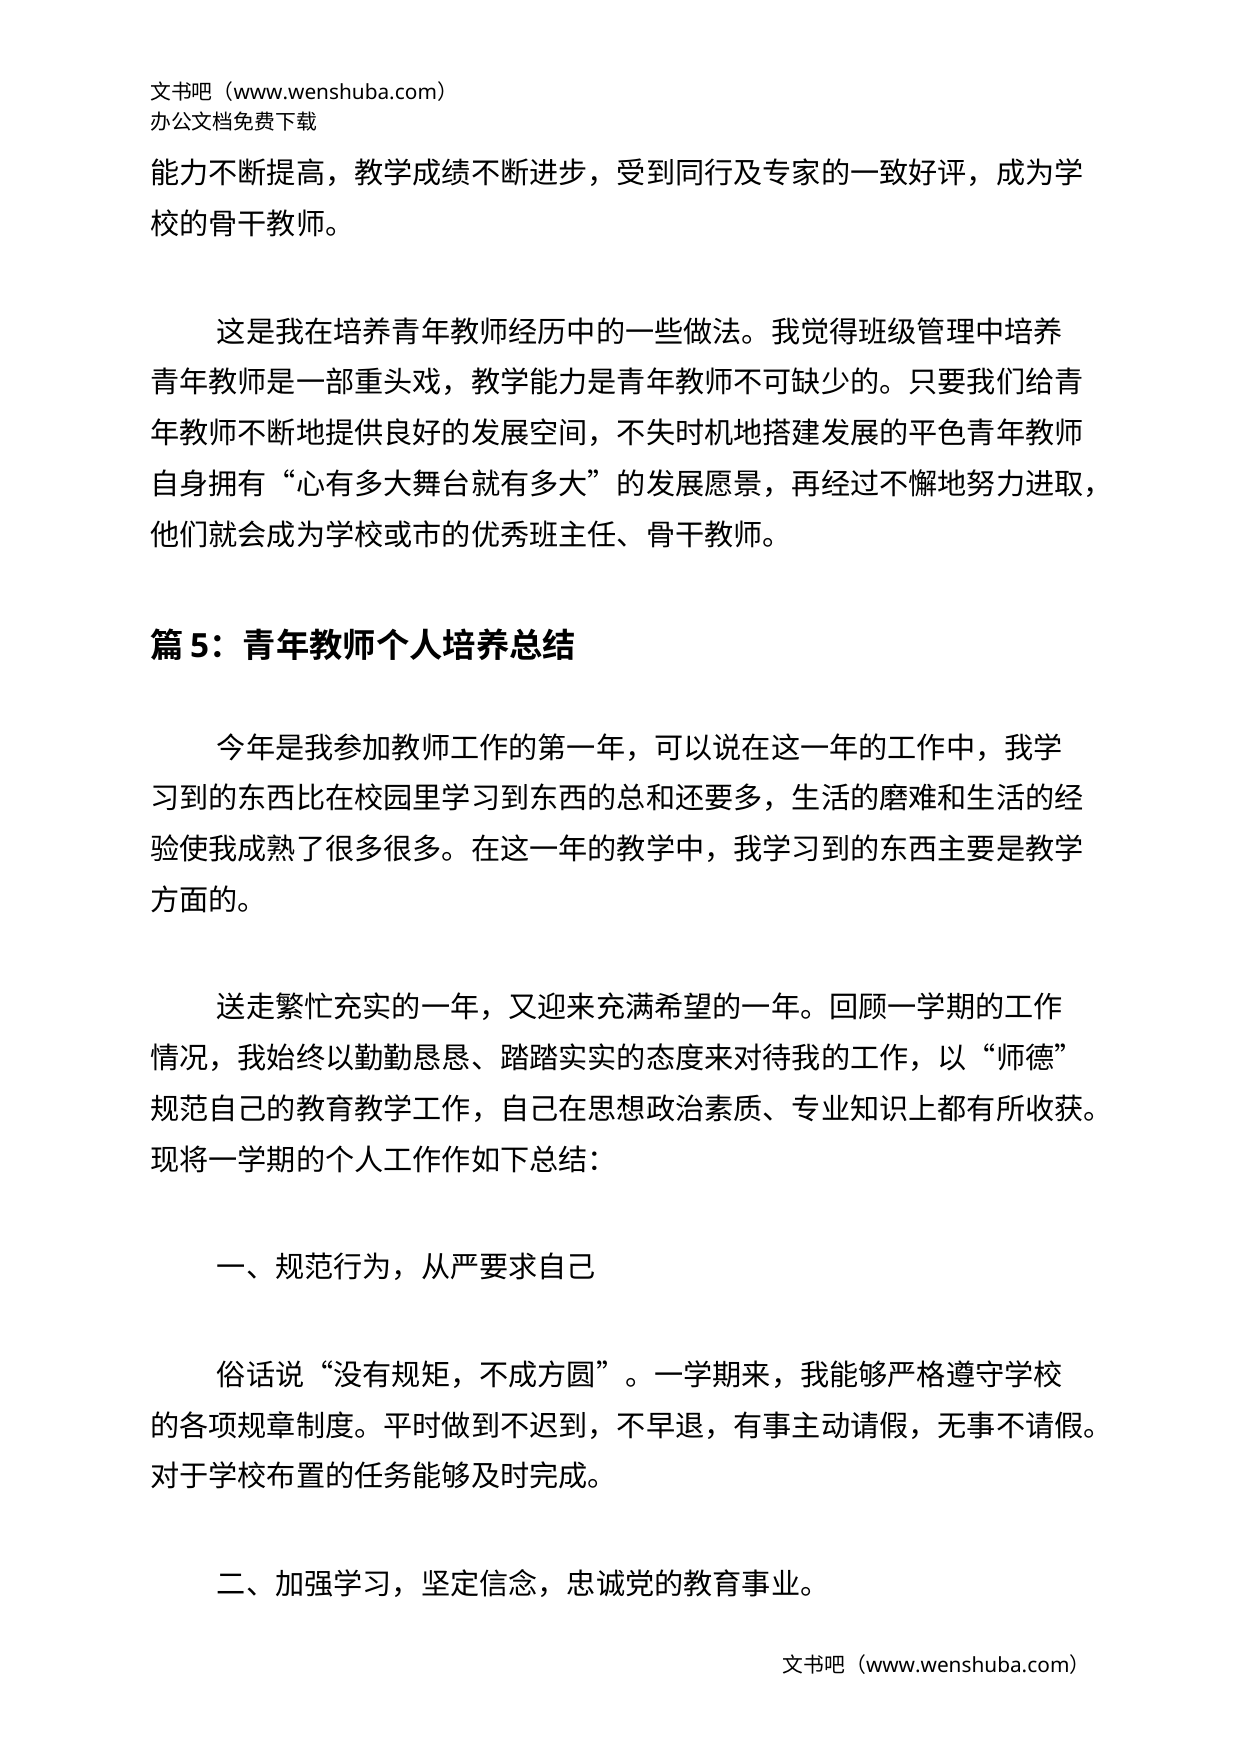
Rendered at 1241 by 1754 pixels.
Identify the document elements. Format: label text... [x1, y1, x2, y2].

text 这是我在培养青年教师经历中的一些做法。我觉得班级管理中培养青年教师是一部重头戏，教学能力是青年教师不可缺少的。只要我们给青年教师不断地提供良好的发展空间，不失时机地搭建发展的平色青年教师自身拥有“心有多大舞台就有多大”的发展愿景，再经过不懈地努力进取，他们就会成为学校或市的优秀班主任、骨干教师。 [150, 308, 1090, 553]
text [150, 150, 1090, 243]
text 二、加强学习，坚定信念，忠诚党的教育事业。 [150, 1560, 1090, 1603]
text 俗话说“没有规矩，不成方圆”。一学期来，我能够严格遵守学校的各项规章制度。平时做到不迟到，不早退，有事主动请假，无事不请假。对于学校布置的任务能够及时完成。 [150, 1351, 1090, 1495]
text 篇5：青年教师个人培养总结 [150, 619, 1090, 667]
text 送走繁忙充实的一年，又迎来充满希望的一年。回顾一学期的工作情况，我始终以勤勤恳恳、踏踏实实的态度来对待我的工作，以“师德”规范自己的教育教学工作，自己在思想政治素质、专业知识上都有所收获。现将一学期的个人工作作如下总结： [150, 984, 1090, 1178]
text 今年是我参加教师工作的第一年，可以说在这一年的工作中，我学习到的东西比在校园里学习到东西的总和还要多，生活的磨难和生活的经验使我成熟了很多很多。在这一年的教学中，我学习到的东西主要是教学方面的。 [150, 724, 1090, 919]
text 一、规范行为，从严要求自己 [150, 1244, 1090, 1286]
